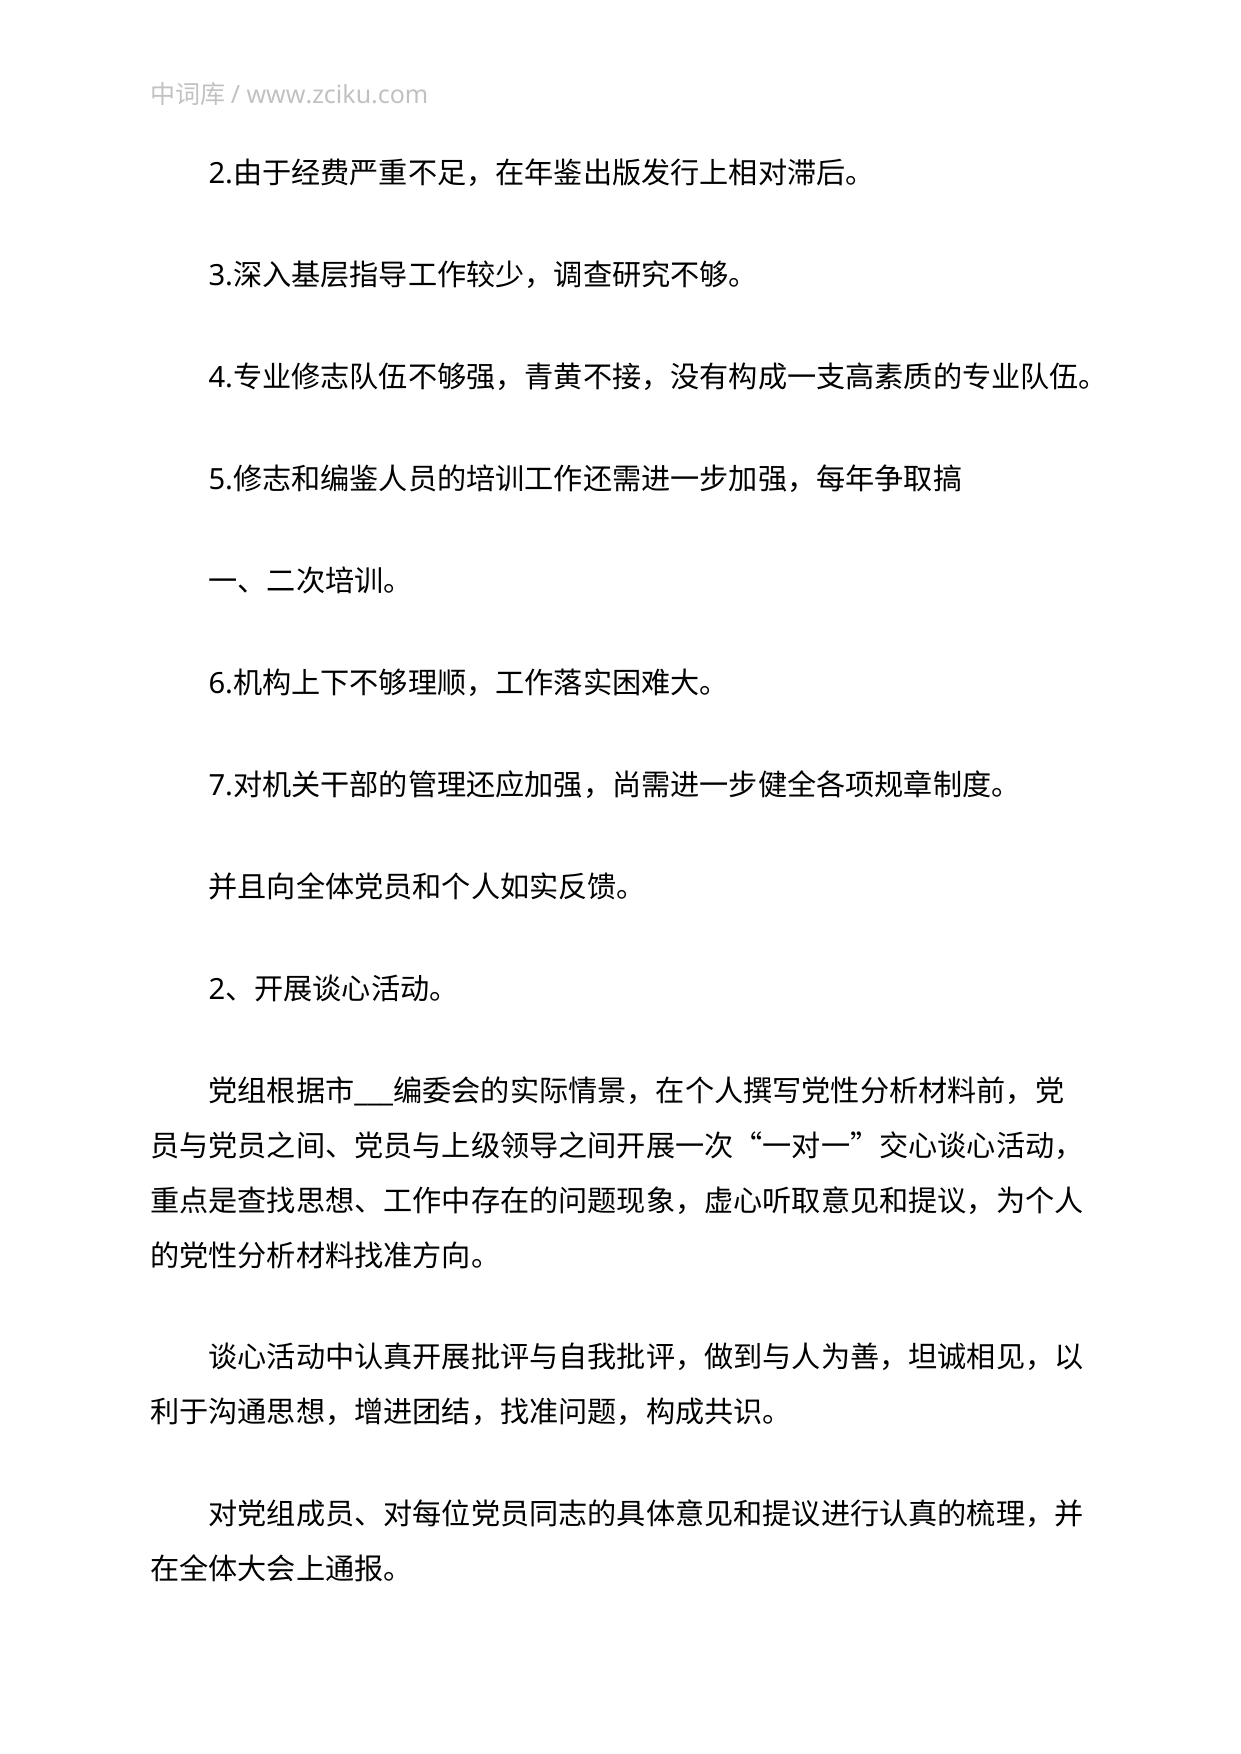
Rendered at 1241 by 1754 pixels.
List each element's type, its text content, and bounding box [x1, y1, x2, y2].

text 对党组成员、对每位党员同志的具体意见和提议进行认真的梳理，并在全体大会上通报。 [150, 1491, 1090, 1588]
text 2、开展谈心活动。 [150, 965, 1090, 1008]
text 4.专业修志队伍不够强，青黄不接，没有构成一支高素质的专业队伍。 [150, 354, 1090, 396]
text 党组根据市___编委会的实际情景，在个人撰写党性分析材料前，党员与党员之间、党员与上级领导之间开展一次“一对一”交心谈心活动，重点是查找思想、工作中存在的问题现象，虚心听取意见和提议，为个人的党性分析材料找准方向。 [150, 1067, 1090, 1274]
text 3.深入基层指导工作较少，调查研究不够。 [150, 252, 1090, 294]
text 7.对机关干部的管理还应加强，尚需进一步健全各项规章制度。 [150, 762, 1090, 804]
text 6.机构上下不够理顺，工作落实困难大。 [150, 660, 1090, 702]
text 并且向全体党员和个人如实反馈。 [150, 864, 1090, 906]
text 5.修志和编鉴人员的培训工作还需进一步加强，每年争取搞 [150, 456, 1090, 498]
text 2.由于经费严重不足，在年鉴出版发行上相对滞后。 [150, 150, 1090, 192]
text 谈心活动中认真开展批评与自我批评，做到与人为善，坦诚相见，以利于沟通思想，增进团结，找准问题，构成共识。 [150, 1334, 1090, 1431]
text 一、二次培训。 [150, 558, 1090, 600]
